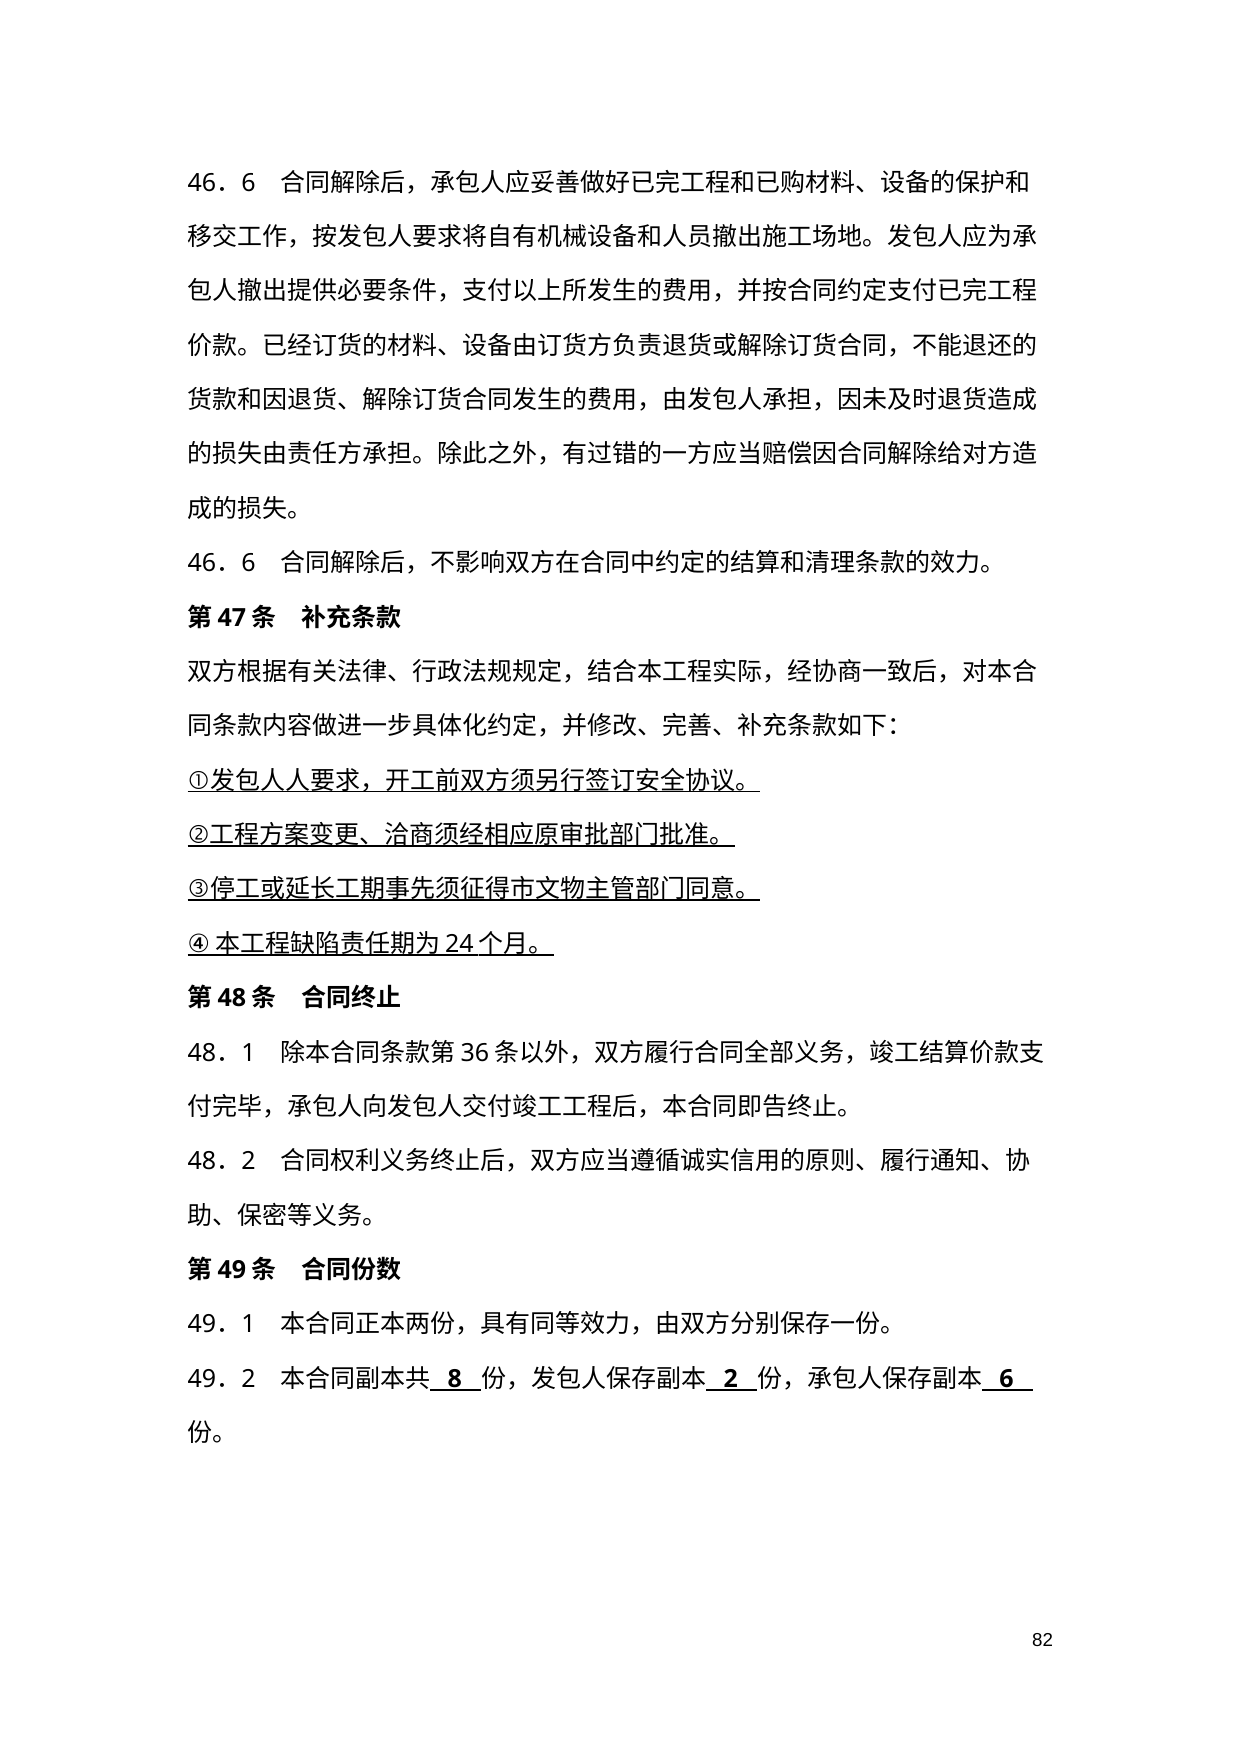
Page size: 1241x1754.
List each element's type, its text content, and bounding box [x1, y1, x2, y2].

text 停工或延长工期事先须征得市文物主管部门同意。 [187, 869, 1053, 905]
text 49．2 本合同副本共 8 份，发包人保存副本 2 份，承包人保存副本 6 份。 [187, 1358, 1053, 1449]
text 发包人人要求，开工前双方须另行签订安全协议。 [187, 760, 1053, 796]
text 第49条 合同份数 [187, 1249, 1053, 1286]
text 46．6 合同解除后，不影响双方在合同中约定的结算和清理条款的效力。 [187, 543, 1053, 579]
text 48．2 合同权利义务终止后，双方应当遵循诚实信用的原则、履行通知、协助、保密等义务。 [187, 1141, 1053, 1231]
text 工程方案变更、洽商须经相应原审批部门批准。 [187, 814, 1053, 851]
text 双方根据有关法律、行政法规规定，结合本工程实际，经协商一致后，对本合同条款内容做进一步具体化约定，并修改、完善、补充条款如下： [187, 651, 1053, 742]
text ④本工程缺陷责任期为24个月。 [187, 923, 1053, 959]
text 第47条 补充条款 [187, 597, 1053, 633]
text 46．6 合同解除后，承包人应妥善做好已完工程和已购材料、设备的保护和移交工作，按发包人要求将自有机械设备和人员撤出施工场地。发包人应为承包人撤出提供必要条件，支付以上所发生的费用，并按合同约定支付已完工程价款。已经订货的材料、设备由订货方负责退货或解除订货合同，不能退还的货款和因退货、解除订货合同发生的费用，由发包人承担，因未及时退货造成的损失由责任方承担。除此之外，有过错的一方应当赔偿因合同解除给对方造成的损失。 [187, 162, 1053, 524]
text 第48条 合同终止 [187, 978, 1053, 1014]
text 49．1 本合同正本两份，具有同等效力，由双方分别保存一份。 [187, 1304, 1053, 1340]
text 48．1 除本合同条款第36条以外，双方履行合同全部义务，竣工结算价款支付完毕，承包人向发包人交付竣工工程后，本合同即告终止。 [187, 1032, 1053, 1123]
